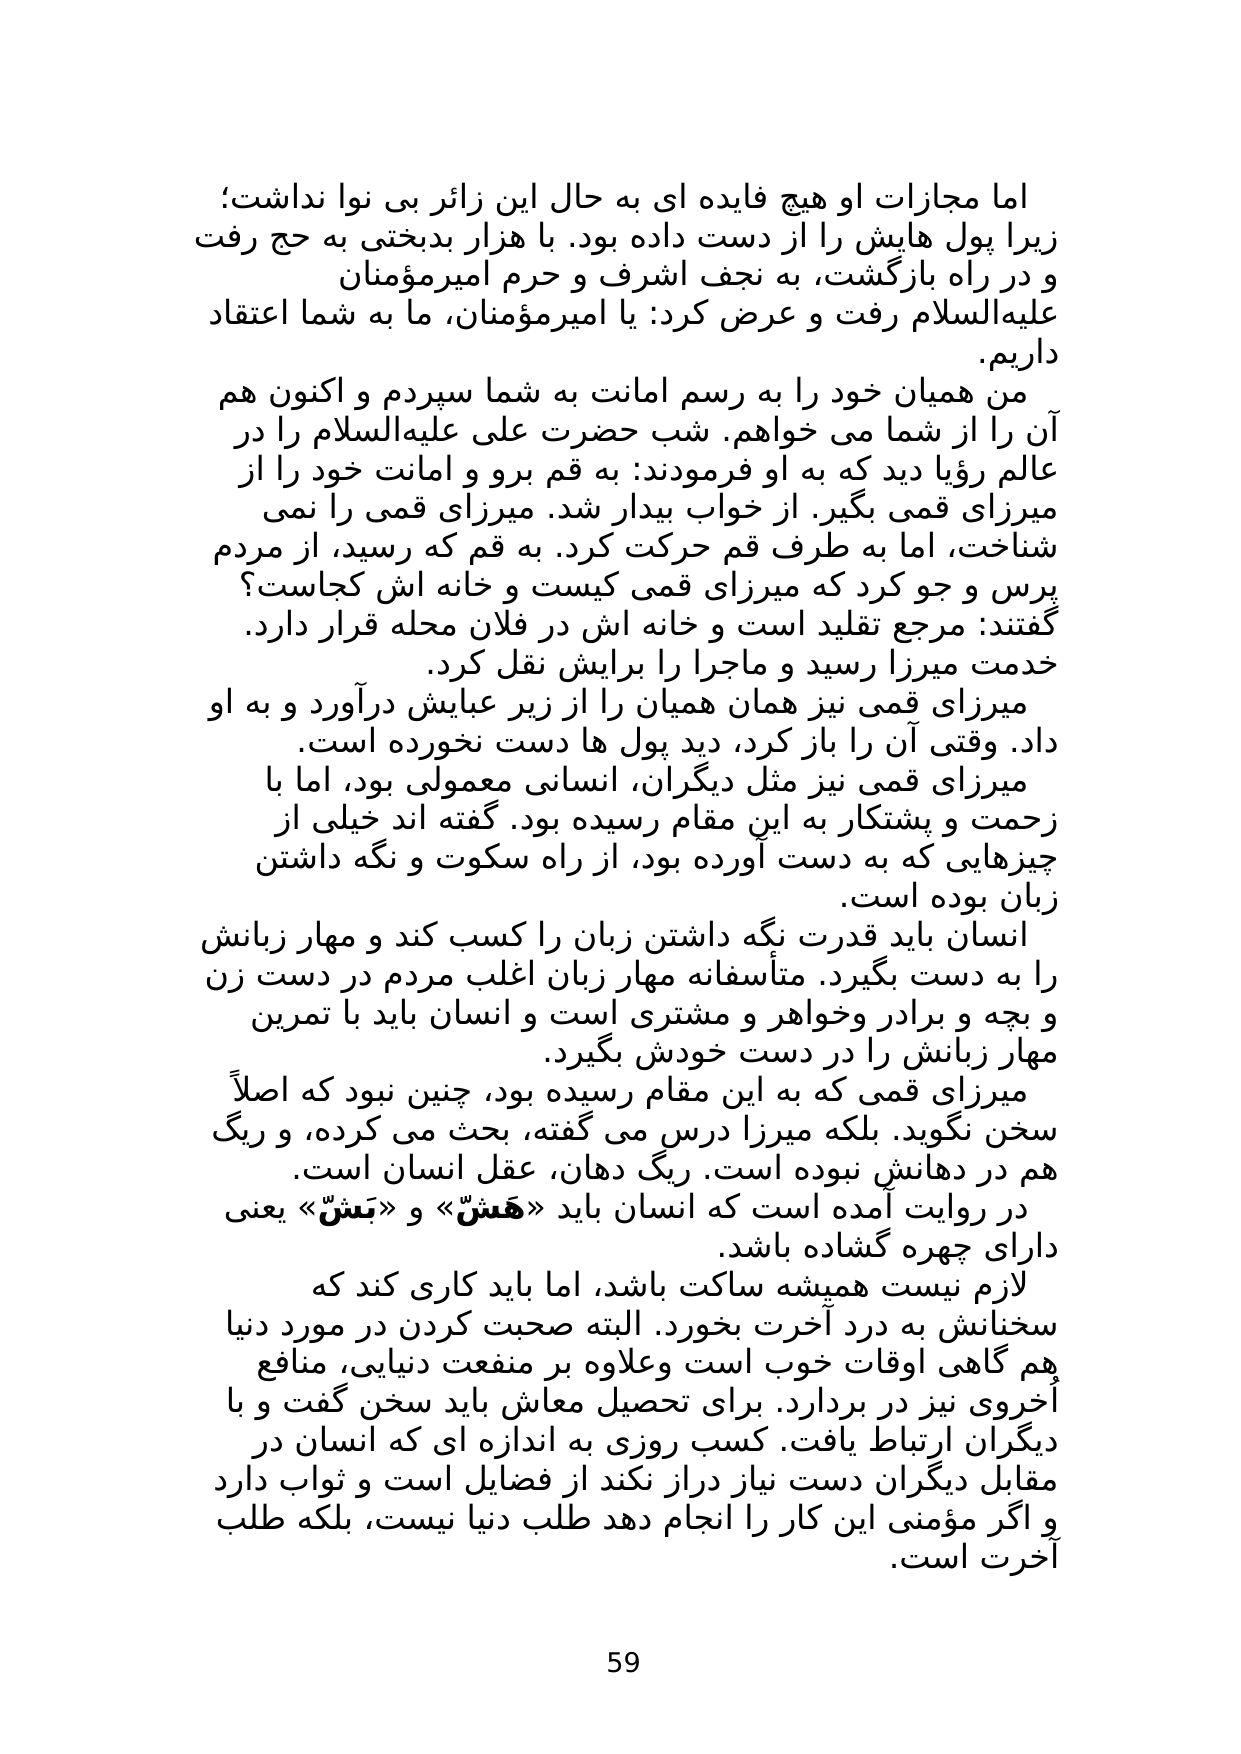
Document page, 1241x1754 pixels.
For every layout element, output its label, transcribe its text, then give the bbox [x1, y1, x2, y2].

text ميرزاى قمى كه به اين مقام رسيده بود، چنين نبود كه اصلاً سخن نگويد. بلكه ميرزا درس مى گفته، بحث مى كرده، و ريگ هم در دهانش نبوده است. ريگ دهان، عقل انسان است. [187, 1071, 1059, 1187]
text لازم نيست هميشه ساكت باشد، اما بايد كارى كند كه سخنانش به درد آخرت بخورد. البته صحبت كردن در مورد دنيا هم گاهى اوقات خوب است وعلاوه بر منفعت دنيايى، منافع اُخروى نيز در بردارد. براى تحصيل معاش بايد سخن گفت و با ديگران ارتباط يافت. كسب روزى به اندازه اى كه انسان در مقابل ديگران دست نياز دراز نكند از فضايل است و ثواب دارد و اگر مؤمنى اين كار را انجام دهد طلب دنيا نيست، بلكه طلب آخرت است. [187, 1265, 1059, 1576]
text ميرزاى قمى نيز مثل ديگران، انسانى معمولى بود، اما با زحمت و پشتكار به اين مقام رسيده بود. گفته اند خيلى از چيزهايى كه به دست آورده بود، از راه سكوت و نگه داشتن زبان بوده است. [187, 760, 1059, 915]
text ميرزاى قمى نيز همان هميان را از زير عبايش درآورد و به او داد. وقتى آن را باز كرد، ديد پول ها دست نخورده است. [187, 682, 1059, 760]
text انسان بايد قدرت نگه داشتن زبان را كسب كند و مهار زبانش را به دست بگيرد. متأسفانه مهار زبان اغلب مردم در دست زن و بچه و برادر وخواهر و مشترى است و انسان بايد با تمرين مهار زبانش را در دست خودش بگيرد. [187, 915, 1059, 1071]
text اما مجازات او هيچ فايده اى به حال اين زائر بى نوا نداشت؛ زيرا پول هايش را از دست داده بود. با هزار بدبختى به حج رفت و در راه بازگشت، به نجف اشرف و حرم اميرمؤمنان عليه‌السلام رفت و عرض كرد: يا اميرمؤمنان، ما به شما اعتقاد داريم. [187, 177, 1059, 371]
text من هميان خود را به رسم امانت به شما سپردم و اكنون هم آن را از شما مى خواهم. شب حضرت على عليه‌السلام را در عالم رؤيا ديد كه به او فرمودند: به قم برو و امانت خود را از ميرزاى قمى بگير. از خواب بيدار شد. ميرزاى قمى را نمى شناخت، اما به طرف قم حركت كرد. به قم كه رسيد، از مردم پرس و جو كرد كه ميرزاى قمى كيست و خانه اش كجاست؟ گفتند: مرجع تقليد است و خانه اش در فلان محله قرار دارد. خدمت ميرزا رسيد و ماجرا را برايش نقل كرد. [187, 371, 1059, 682]
text در روايت آمده است كه انسان بايد «هَشّ» و «بَشّ» يعنى داراى چهره گشاده باشد. [187, 1187, 1059, 1265]
